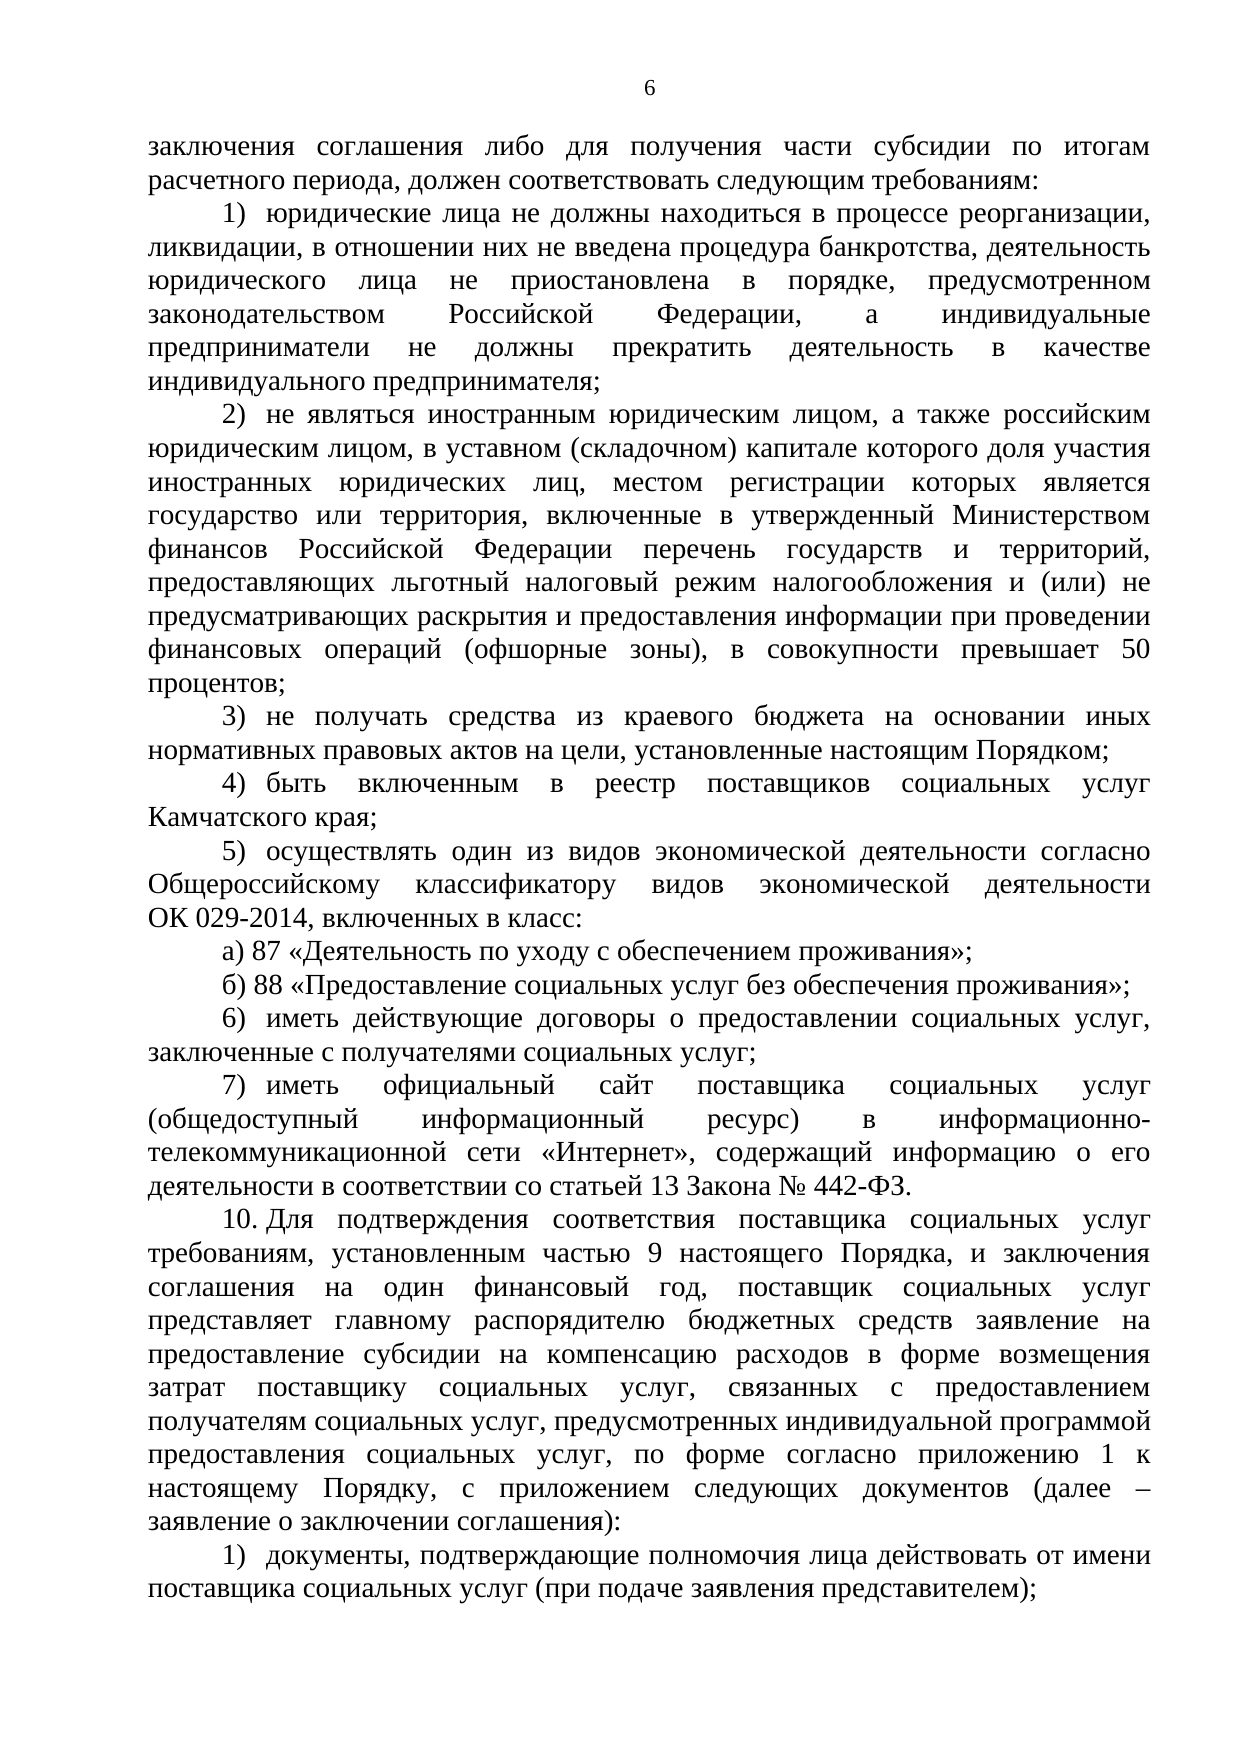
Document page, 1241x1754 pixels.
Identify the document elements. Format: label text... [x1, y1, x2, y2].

list юридические лица не должны находиться в процессе реорганизации, ликвидации, в отношении них не введена процедура банкротства, деятельность юридического лица не приостановлена в порядке, предусмотренном законодательством Российской Федерации, а индивидуальные предприниматели не должны прекратить деятельность в качестве индивидуального предпринимателя; [148, 195, 1152, 397]
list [148, 128, 1152, 195]
list осуществлять один из видов экономической деятельности согласно Общероссийскому классификатору видов экономической деятельности ОК 029-2014, включенных в класс: [148, 833, 1152, 933]
list Для подтверждения соответствия поставщика социальных услуг требованиям, установленным частью 9 настоящего Порядка, и заключения соглашения на один финансовый год, поставщик социальных услуг представляет главному распорядителю бюджетных средств заявление на предоставление субсидии на компенсацию расходов в форме возмещения затрат поставщику социальных услуг, связанных с предоставлением получателям социальных услуг, предусмотренных индивидуальной программой предоставления социальных услуг, по форме согласно приложению 1 к настоящему Порядку, с приложением следующих документов (далее – заявление о заключении соглашения): [148, 1202, 1152, 1537]
list документы, подтверждающие полномочия лица действовать от имени поставщика социальных услуг (при подаче заявления представителем); [148, 1537, 1152, 1604]
list не получать средства из краевого бюджета на основании иных нормативных правовых актов на цели, установленные настоящим Порядком; [148, 698, 1152, 766]
text б) 88 «Предоставление социальных услуг без обеспечения проживания»; [222, 967, 1152, 1000]
text а) 87 «Деятельность по уходу с обеспечением проживания»; [222, 933, 1152, 967]
list быть включенным в реестр поставщиков социальных услуг Камчатского края; [148, 766, 1152, 833]
list иметь действующие договоры о предоставлении социальных услуг, заключенные с получателями социальных услуг; [148, 1000, 1152, 1067]
list иметь официальный сайт поставщика социальных услуг (общедоступный информационный ресурс) в информационно-телекоммуникационной сети «Интернет», содержащий информацию о его деятельности в соответствии со статьей 13 Закона № 442-ФЗ. [148, 1067, 1152, 1202]
list не являться иностранным юридическим лицом, а также российским юридическим лицом, в уставном (складочном) капитале которого доля участия иностранных юридических лиц, местом регистрации которых является государство или территория, включенные в утвержденный Министерством финансов Российской Федерации перечень государств и территорий, предоставляющих льготный налоговый режим налогообложения и (или) не предусматривающих раскрытия и предоставления информации при проведении финансовых операций (офшорные зоны), в совокупности превышает 50 процентов; [148, 397, 1152, 698]
